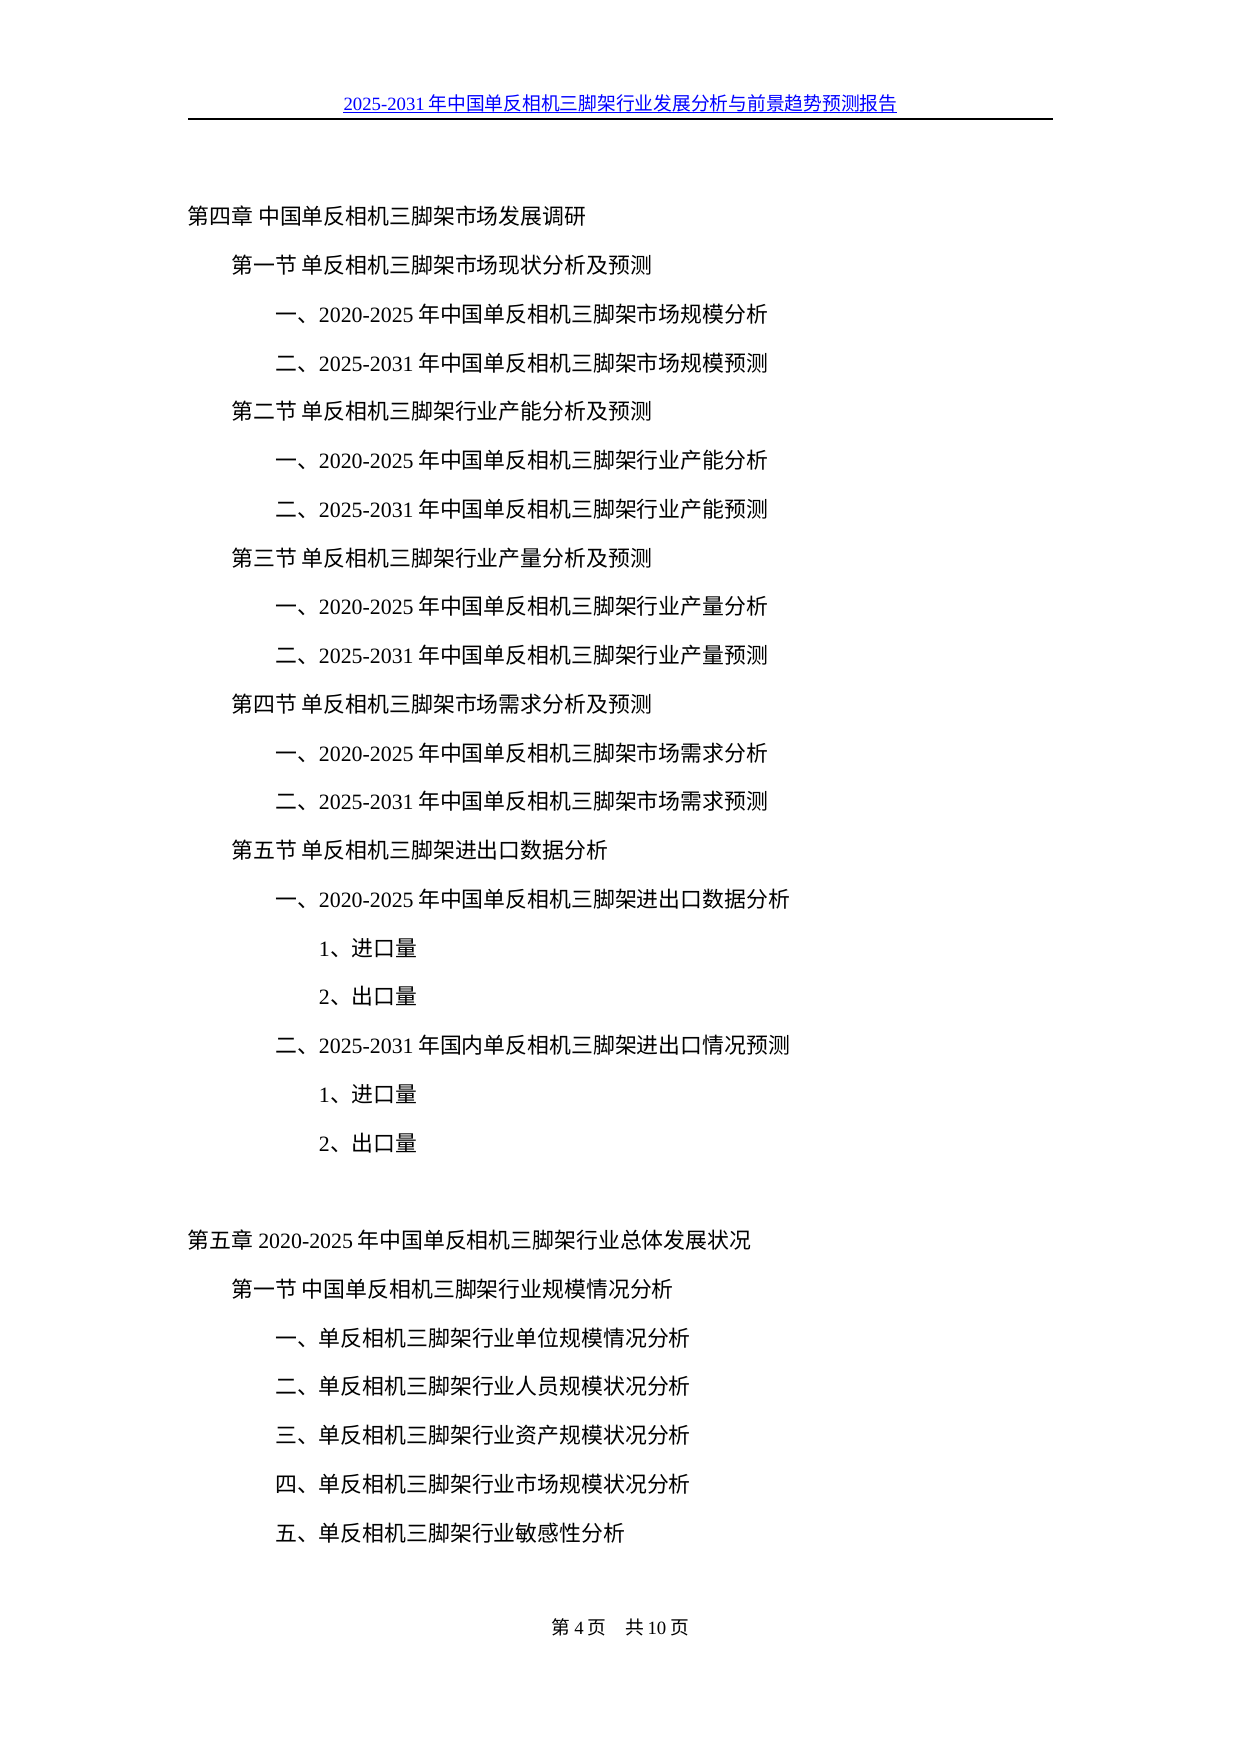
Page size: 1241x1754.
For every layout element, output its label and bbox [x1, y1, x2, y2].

text [187, 150, 1053, 1548]
